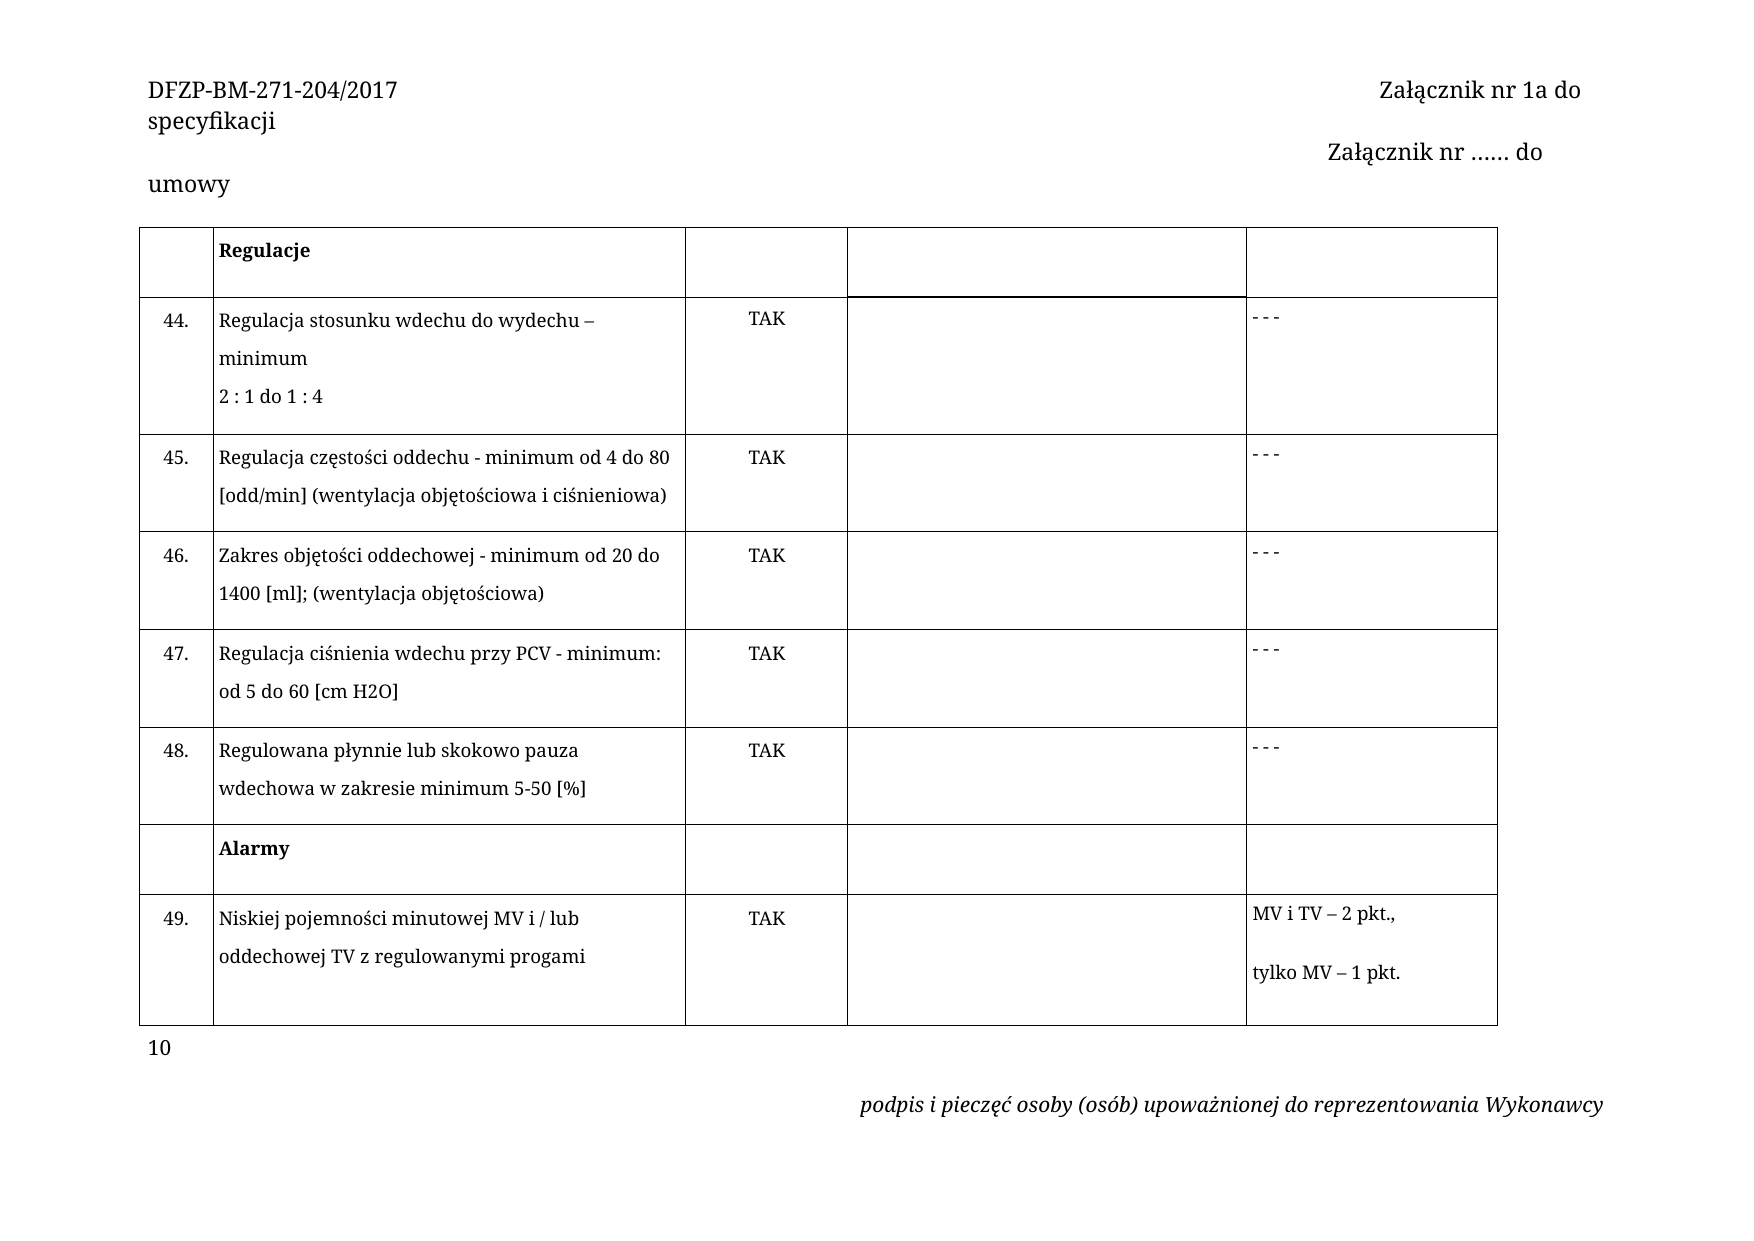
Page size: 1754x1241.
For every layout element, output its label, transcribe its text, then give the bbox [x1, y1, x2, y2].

table_cell [140, 228, 213, 296]
table_cell TAK [686, 298, 847, 433]
table_cell [848, 532, 1246, 629]
table_cell [848, 435, 1246, 531]
table_cell Regulacje [214, 228, 685, 296]
table_cell - - - [1247, 435, 1497, 531]
table_cell [848, 630, 1246, 727]
table_cell Regulacja stosunku wdechu do wydechu – minimum 2 : 1 do 1 : 4 [214, 298, 685, 433]
table_cell 46. [140, 532, 213, 629]
table_cell Zakres objętości oddechowej - minimum od 20 do 1400 [ml]; (wentylacja objętościowa) [214, 532, 685, 629]
table_cell 47. [140, 630, 213, 727]
table_cell [140, 825, 213, 894]
table_cell [686, 825, 847, 894]
table_cell Regulowana płynnie lub skokowo pauza wdechowa w zakresie minimum 5-50 [%] [214, 728, 685, 824]
table_cell [848, 895, 1246, 1025]
table_cell TAK [686, 728, 847, 824]
table_cell TAK [686, 630, 847, 727]
table_cell [686, 228, 847, 296]
table_cell MV i TV – 2 pkt., tylko MV – 1 pkt. [1247, 895, 1497, 1025]
table_cell 48. [140, 728, 213, 824]
table_cell Niskiej pojemności minutowej MV i / lub oddechowej TV z regulowanymi progami [214, 895, 685, 1025]
table_cell [848, 298, 1246, 433]
table_cell - - - [1247, 630, 1497, 727]
table_cell - - - [1247, 532, 1497, 629]
table_cell [848, 728, 1246, 824]
table_cell [848, 825, 1246, 894]
table_cell - - - [1247, 298, 1497, 433]
table_cell TAK [686, 895, 847, 1025]
table_cell 49. [140, 895, 213, 1025]
table_cell [848, 228, 1246, 296]
table_cell [1247, 825, 1497, 894]
table_cell Alarmy [214, 825, 685, 894]
table_cell TAK [686, 532, 847, 629]
table_cell [1247, 228, 1497, 296]
table_cell - - - [1247, 728, 1497, 824]
table_cell 44. [140, 298, 213, 433]
table_cell Regulacja ciśnienia wdechu przy PCV - minimum: od 5 do 60 [cm H2O] [214, 630, 685, 727]
table_cell Regulacja częstości oddechu - minimum od 4 do 80 [odd/min] (wentylacja objętościowa i ciśnieniowa) [214, 435, 685, 531]
table_cell 45. [140, 435, 213, 531]
table_cell TAK [686, 435, 847, 531]
